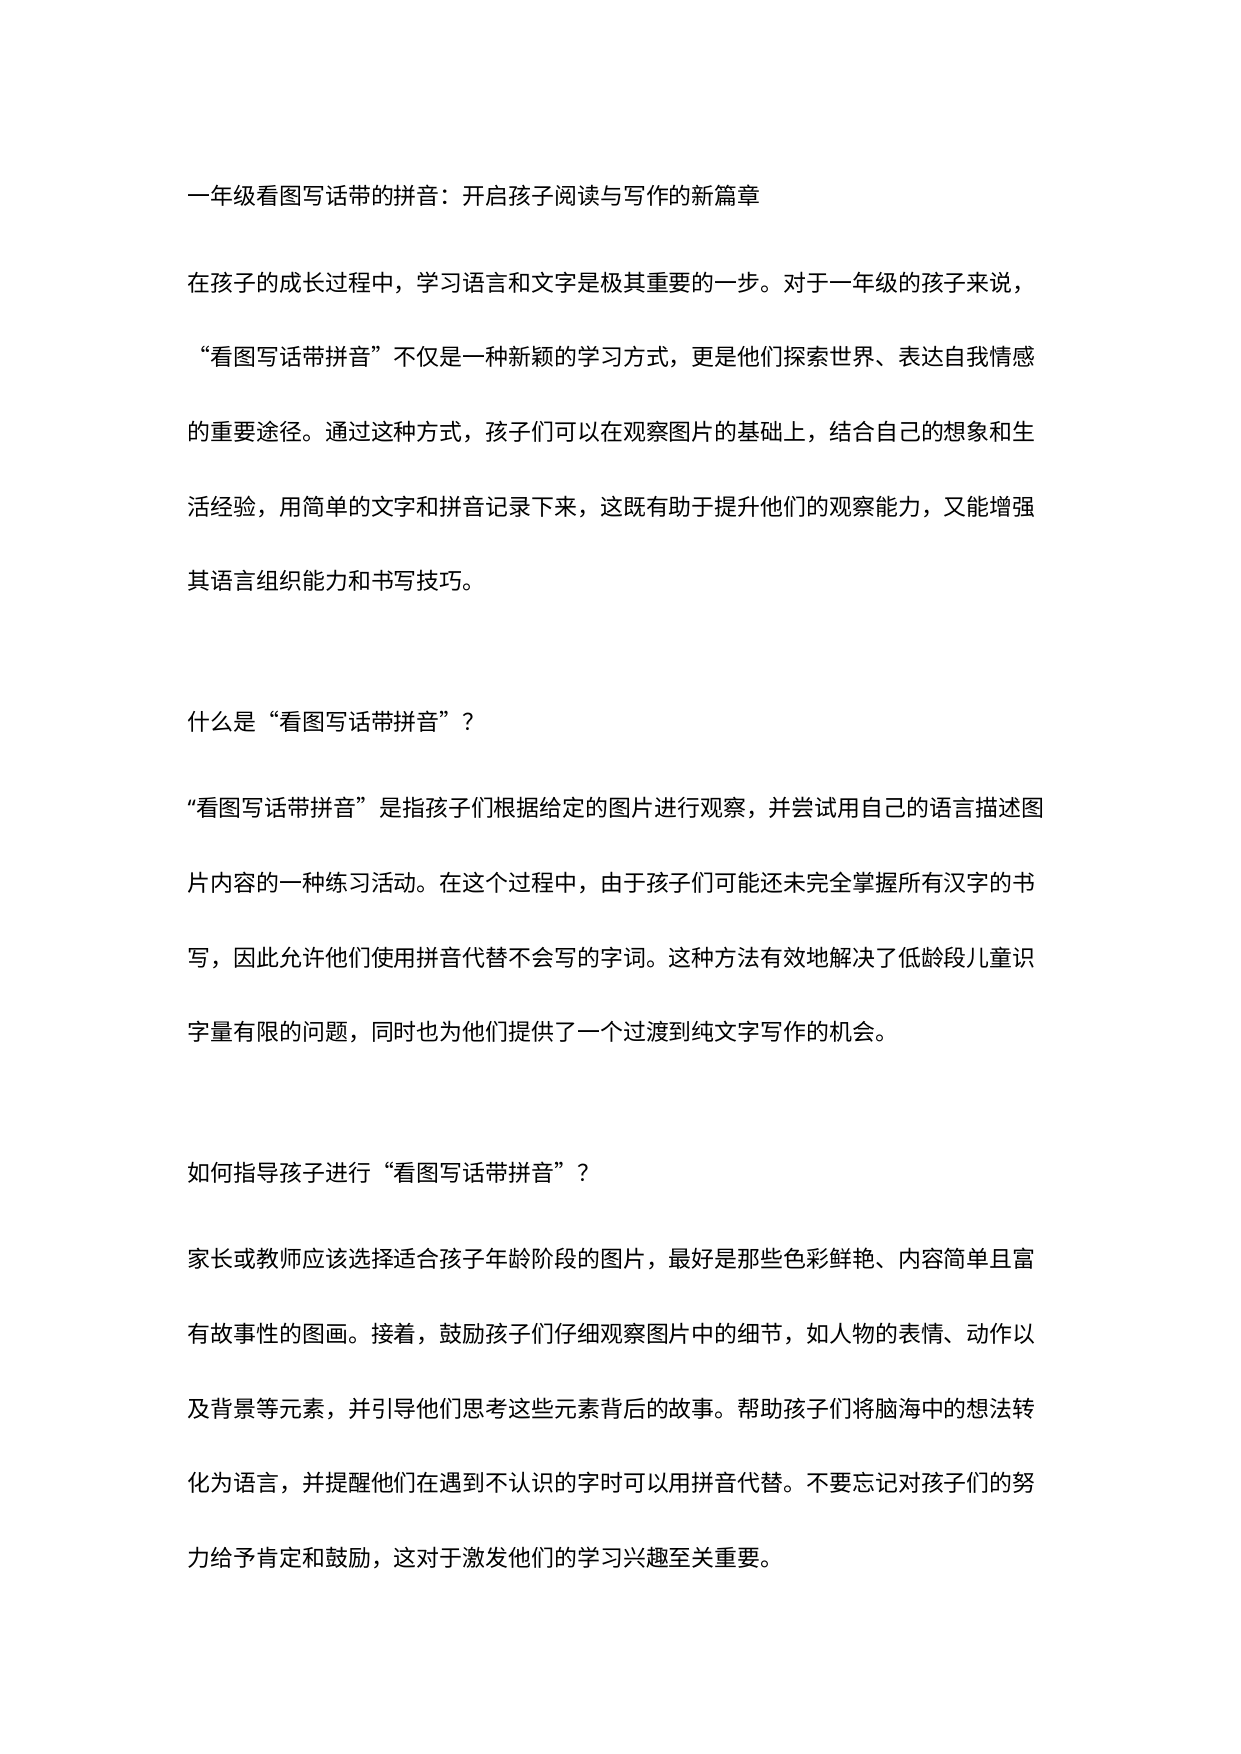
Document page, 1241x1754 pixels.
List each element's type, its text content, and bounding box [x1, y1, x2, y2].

text 在孩子的成长过程中，学习语言和文字是极其重要的一步。对于一年级的孩子来说，“看图写话带拼音”不仅是一种新颖的学习方式，更是他们探索世界、表达自我情感的重要途径。通过这种方式，孩子们可以在观察图片的基础上，结合自己的想象和生活经验，用简单的文字和拼音记录下来，这既有助于提升他们的观察能力，又能增强其语言组织能力和书写技巧。 [187, 248, 1053, 612]
text “看图写话带拼音”是指孩子们根据给定的图片进行观察，并尝试用自己的语言描述图片内容的一种练习活动。在这个过程中，由于孩子们可能还未完全掌握所有汉字的书写，因此允许他们使用拼音代替不会写的字词。这种方法有效地解决了低龄段儿童识字量有限的问题，同时也为他们提供了一个过渡到纯文字写作的机会。 [187, 774, 1053, 1063]
text 什么是“看图写话带拼音”？ [187, 688, 1053, 753]
text 家长或教师应该选择适合孩子年龄阶段的图片，最好是那些色彩鲜艳、内容简单且富有故事性的图画。接着，鼓励孩子们仔细观察图片中的细节，如人物的表情、动作以及背景等元素，并引导他们思考这些元素背后的故事。帮助孩子们将脑海中的想法转化为语言，并提醒他们在遇到不认识的字时可以用拼音代替。不要忘记对孩子们的努力给予肯定和鼓励，这对于激发他们的学习兴趣至关重要。 [187, 1225, 1053, 1589]
text 如何指导孩子进行“看图写话带拼音”？ [187, 1139, 1053, 1204]
text 一年级看图写话带的拼音：开启孩子阅读与写作的新篇章 [187, 162, 1053, 227]
